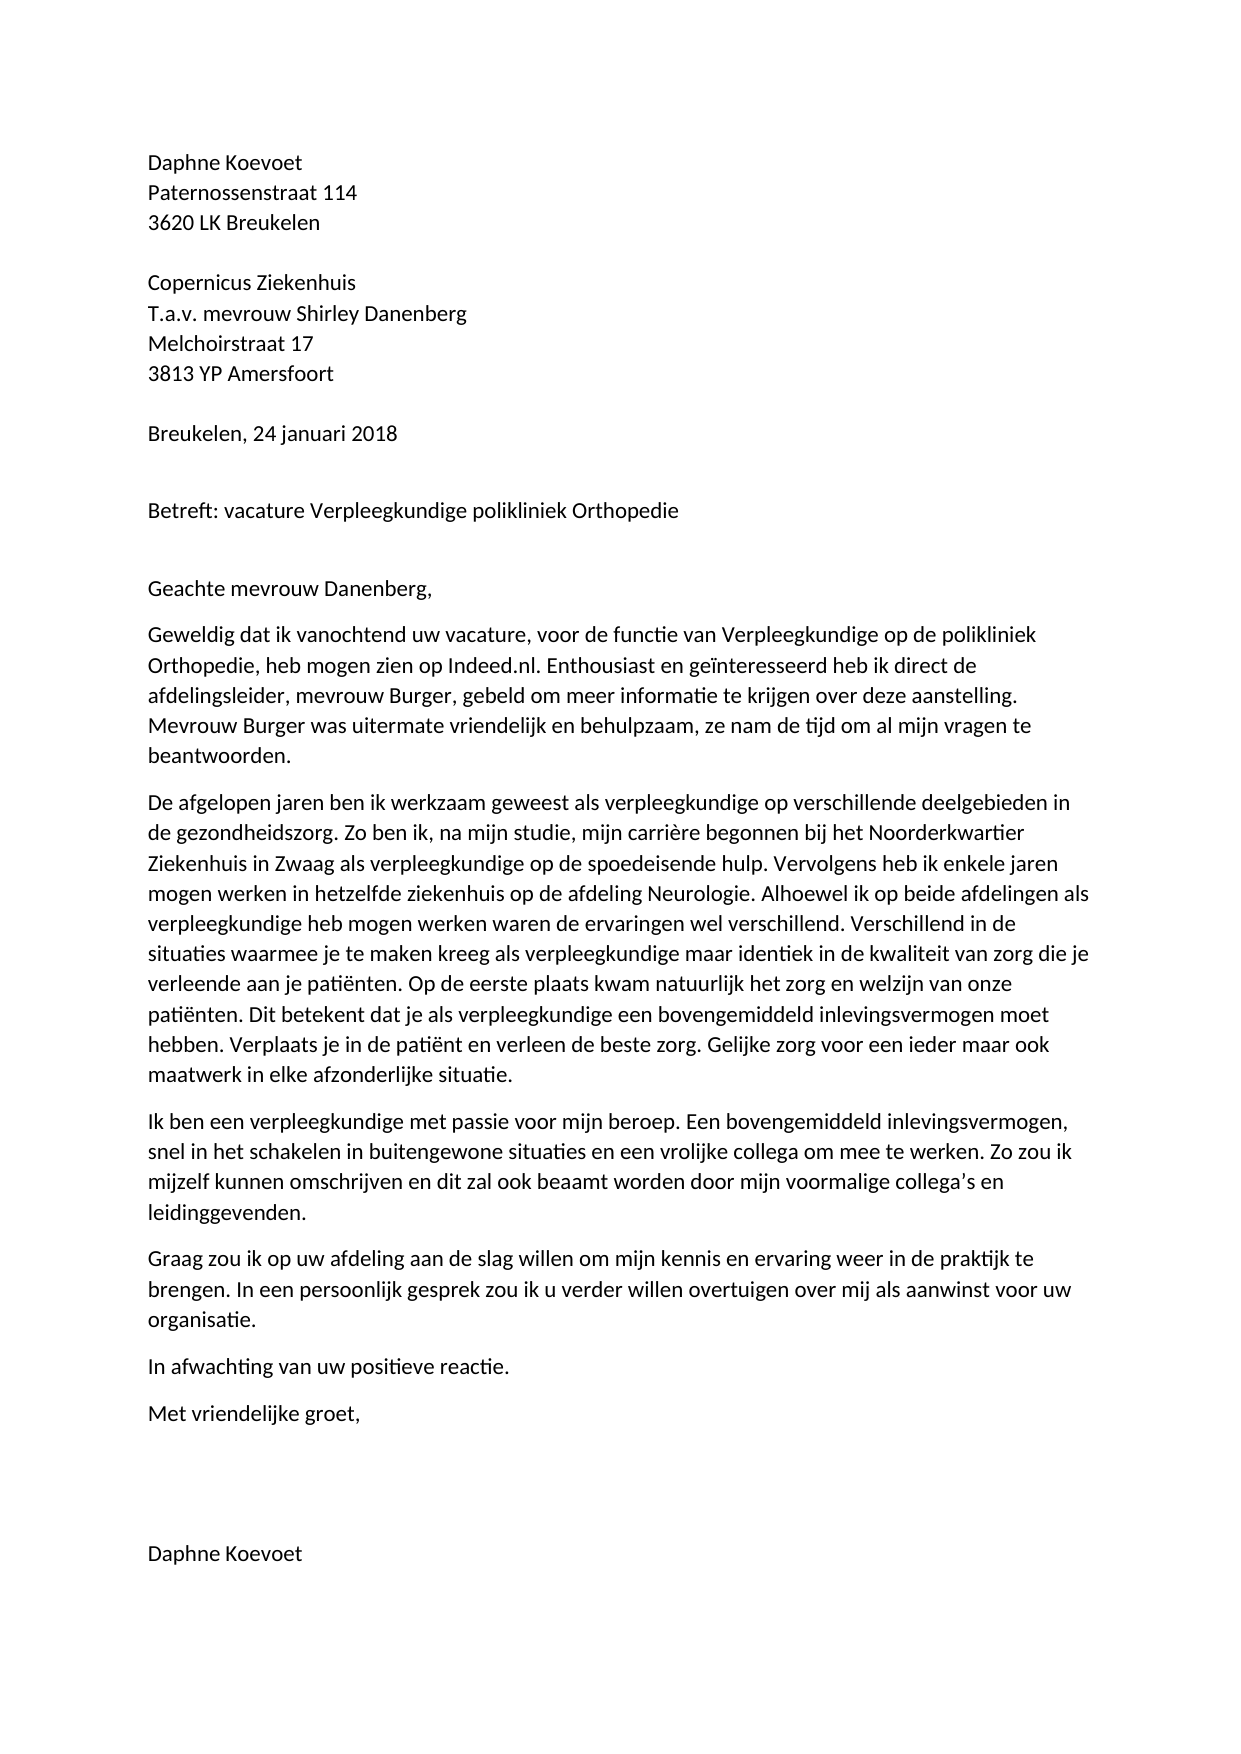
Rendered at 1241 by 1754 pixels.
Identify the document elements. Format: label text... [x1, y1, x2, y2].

text Copernicus Ziekenhuis [148, 268, 1093, 296]
text 3813 YP Amersfoort [148, 359, 1093, 387]
text Geweldig dat ik vanochtend uw vacature, voor de functie van Verpleegkundige op de polikliniek Orthopedie, heb mogen zien op Indeed.nl. Enthousiast en geïnteresseerd heb ik direct de afdelingsleider, mevrouw Burger, gebeld om meer informatie te krijgen over deze aanstelling. Mevrouw Burger was uitermate vriendelijk en behulpzaam, ze nam de tijd om al mijn vragen te beantwoorden. [148, 621, 1093, 769]
text Daphne Koevoet [148, 148, 1093, 176]
text Graag zou ik op uw afdeling aan de slag willen om mijn kennis en ervaring weer in de praktijk te brengen. In een persoonlijk gesprek zou ik u verder willen overtuigen over mij als aanwinst voor uw organisatie. [148, 1244, 1093, 1333]
text Daphne Koevoet [148, 1539, 1093, 1567]
text Melchoirstraat 17 [148, 329, 1093, 357]
text 3620 LK Breukelen [148, 208, 1093, 236]
text Ik ben een verpleegkundige met passie voor mijn beroep. Een bovengemiddeld inlevingsvermogen, snel in het schakelen in buitengewone situaties en een vrolijke collega om mee te werken. Zo zou ik mijzelf kunnen omschrijven en dit zal ook beaamt worden door mijn voormalige collega’s en leidinggevenden. [148, 1107, 1093, 1226]
text Geachte mevrouw Danenberg, [148, 574, 1093, 602]
text T.a.v. mevrouw Shirley Danenberg [148, 299, 1093, 327]
text Paternossenstraat 114 [148, 178, 1093, 206]
text In afwachting van uw positieve reactie. [148, 1352, 1093, 1380]
text Met vriendelijke groet, [148, 1399, 1093, 1427]
text Betreft: vacature Verpleegkundige polikliniek Orthopedie [148, 497, 1093, 524]
text De afgelopen jaren ben ik werkzaam geweest als verpleegkundige op verschillende deelgebieden in de gezondheidszorg. Zo ben ik, na mijn studie, mijn carrière begonnen bij het Noorderkwartier Ziekenhuis in Zwaag als verpleegkundige op de spoedeisende hulp. Vervolgens heb ik enkele jaren mogen werken in hetzelfde ziekenhuis op de afdeling Neurologie. Alhoewel ik op beide afdelingen als verpleegkundige heb mogen werken waren de ervaringen wel verschillend. Verschillend in de situaties waarmee je te maken kreeg als verpleegkundige maar identiek in de kwaliteit van zorg die je verleende aan je patiënten. Op de eerste plaats kwam natuurlijk het zorg en welzijn van onze patiënten. Dit betekent dat je als verpleegkundige een bovengemiddeld inlevingsvermogen moet hebben. Verplaats je in de patiënt en verleen de beste zorg. Gelijke zorg voor een ieder maar ook maatwerk in elke afzonderlijke situatie. [148, 788, 1093, 1088]
text Breukelen, 24 januari 2018 [148, 419, 1093, 447]
